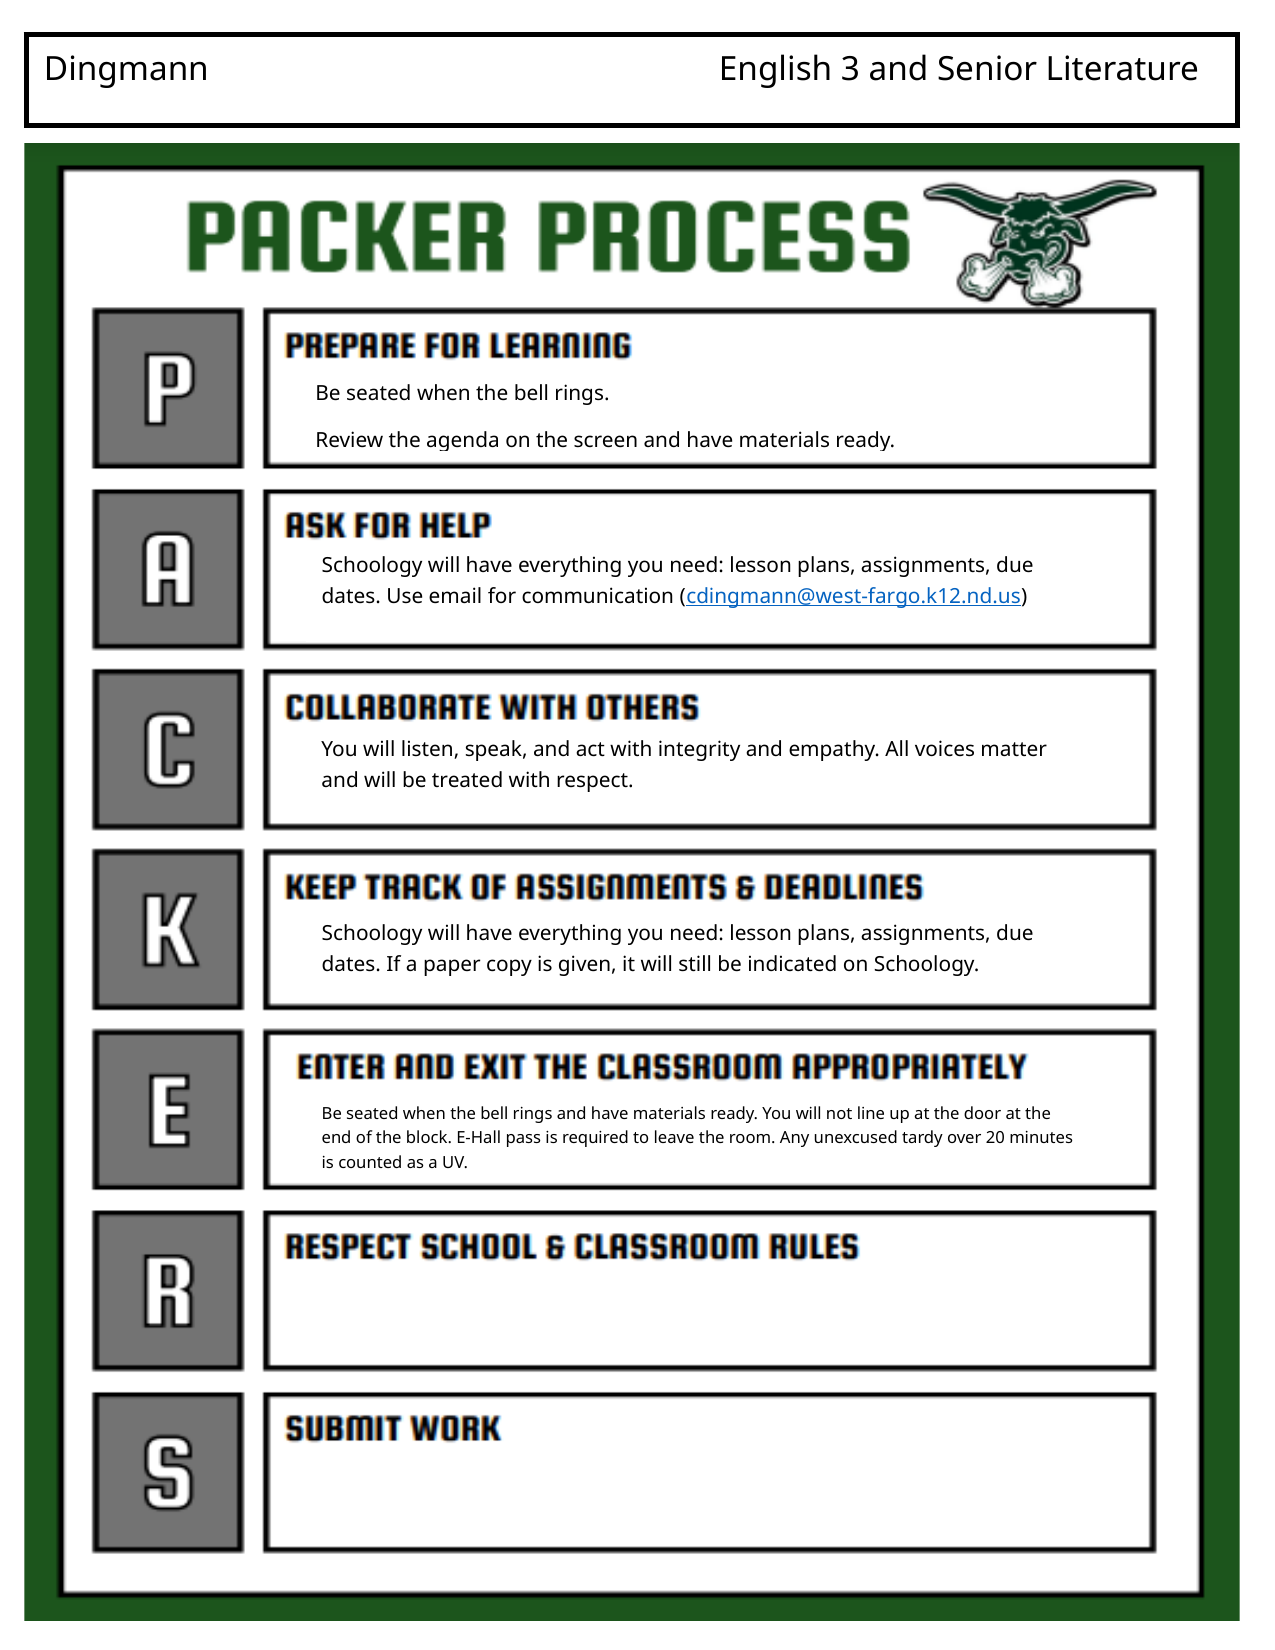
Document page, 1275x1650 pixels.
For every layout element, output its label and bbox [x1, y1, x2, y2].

picture [24, 143, 1240, 1622]
